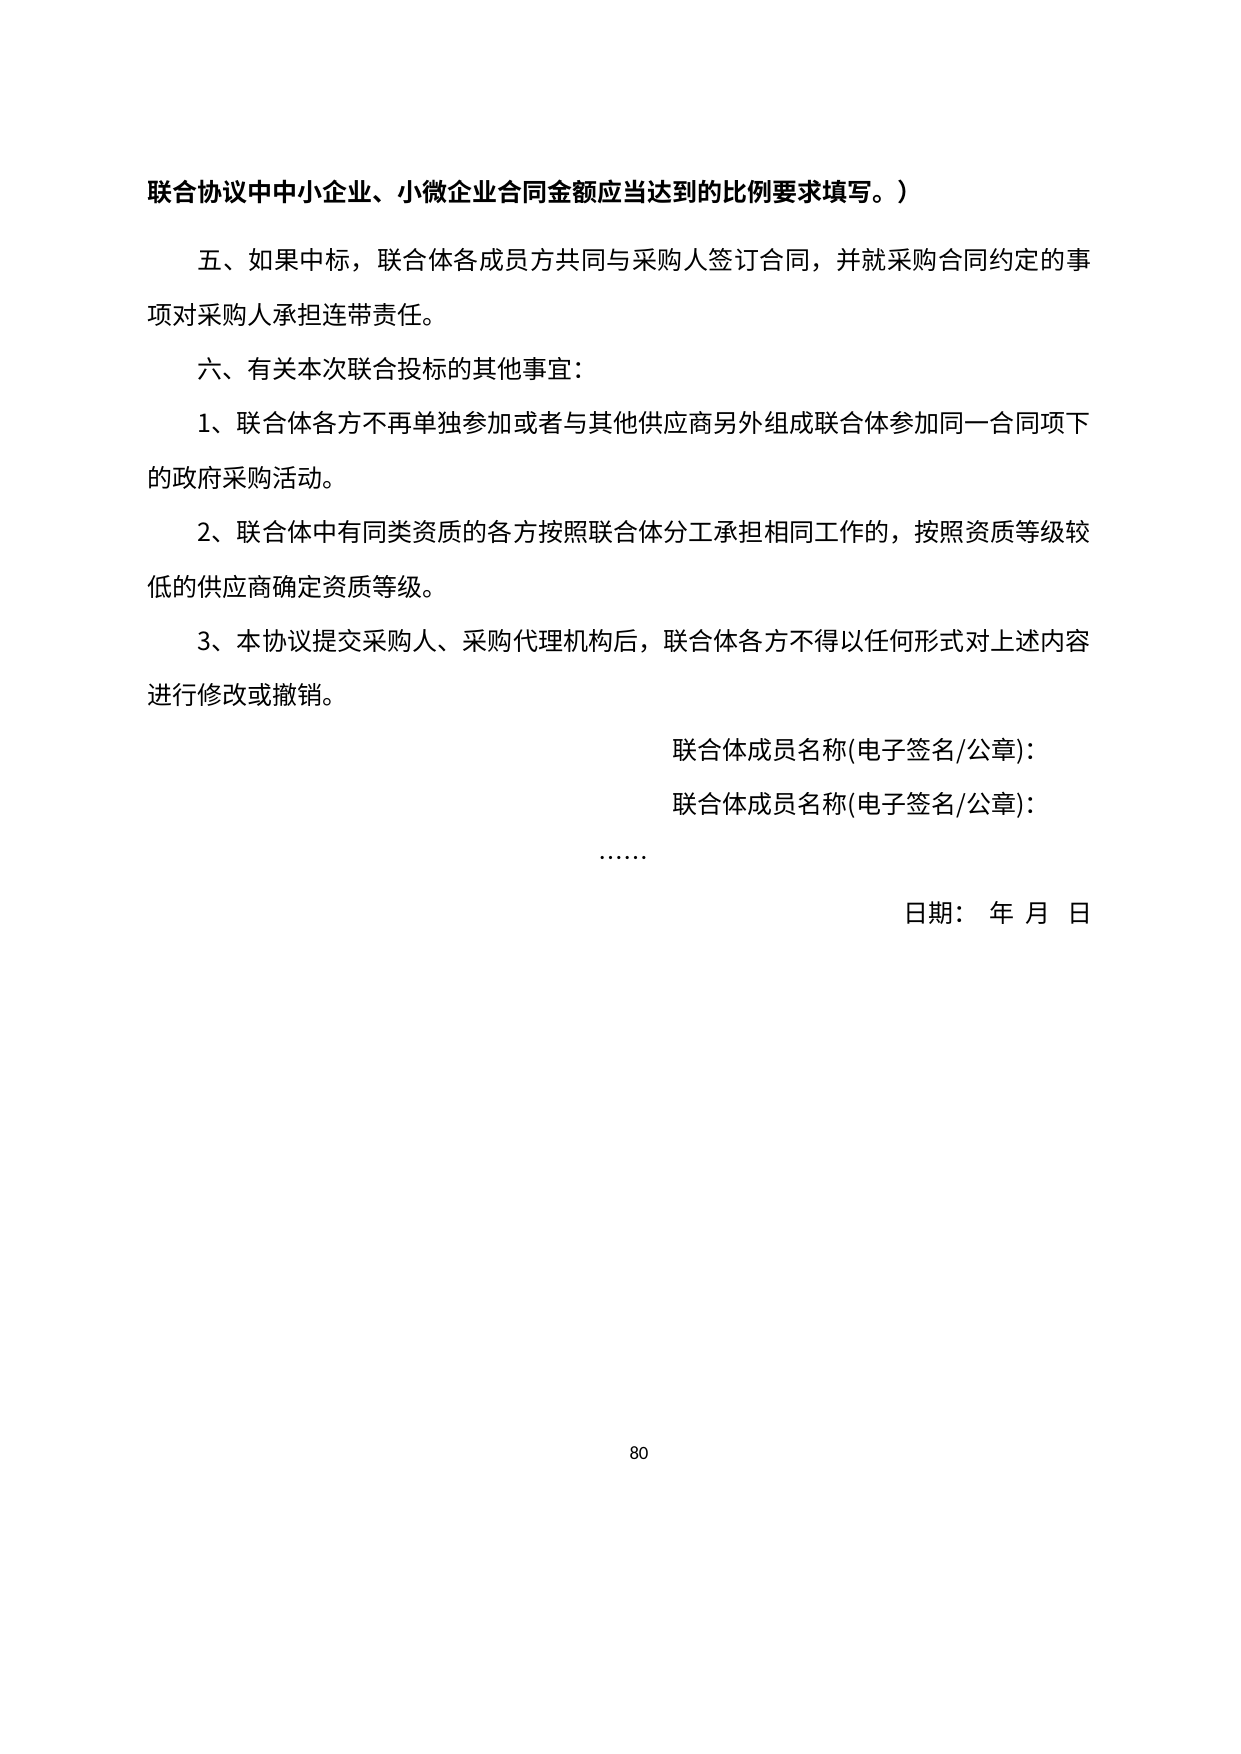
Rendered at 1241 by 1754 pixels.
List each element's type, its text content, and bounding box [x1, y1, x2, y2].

text 联合体成员名称(电子签名/公章)： [148, 730, 1092, 766]
text 联合体成员名称(电子签名/公章)： [148, 784, 1092, 821]
text 五、如果中标，联合体各成员方共同与采购人签订合同，并就采购合同约定的事项对采购人承担连带责任。 [148, 241, 1092, 331]
text 日期： 年 月 日 [148, 893, 1092, 929]
text 3、本协议提交采购人、采购代理机构后，联合体各方不得以任何形式对上述内容进行修改或撤销。 [148, 621, 1092, 712]
text 六、有关本次联合投标的其他事宜： [148, 349, 1092, 386]
text …… [148, 839, 992, 875]
text 2、联合体中有同类资质的各方按照联合体分工承担相同工作的，按照资质等级较低的供应商确定资质等级。 [148, 513, 1092, 603]
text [148, 158, 1092, 223]
text 1、联合体各方不再单独参加或者与其他供应商另外组成联合体参加同一合同项下的政府采购活动。 [148, 404, 1092, 494]
